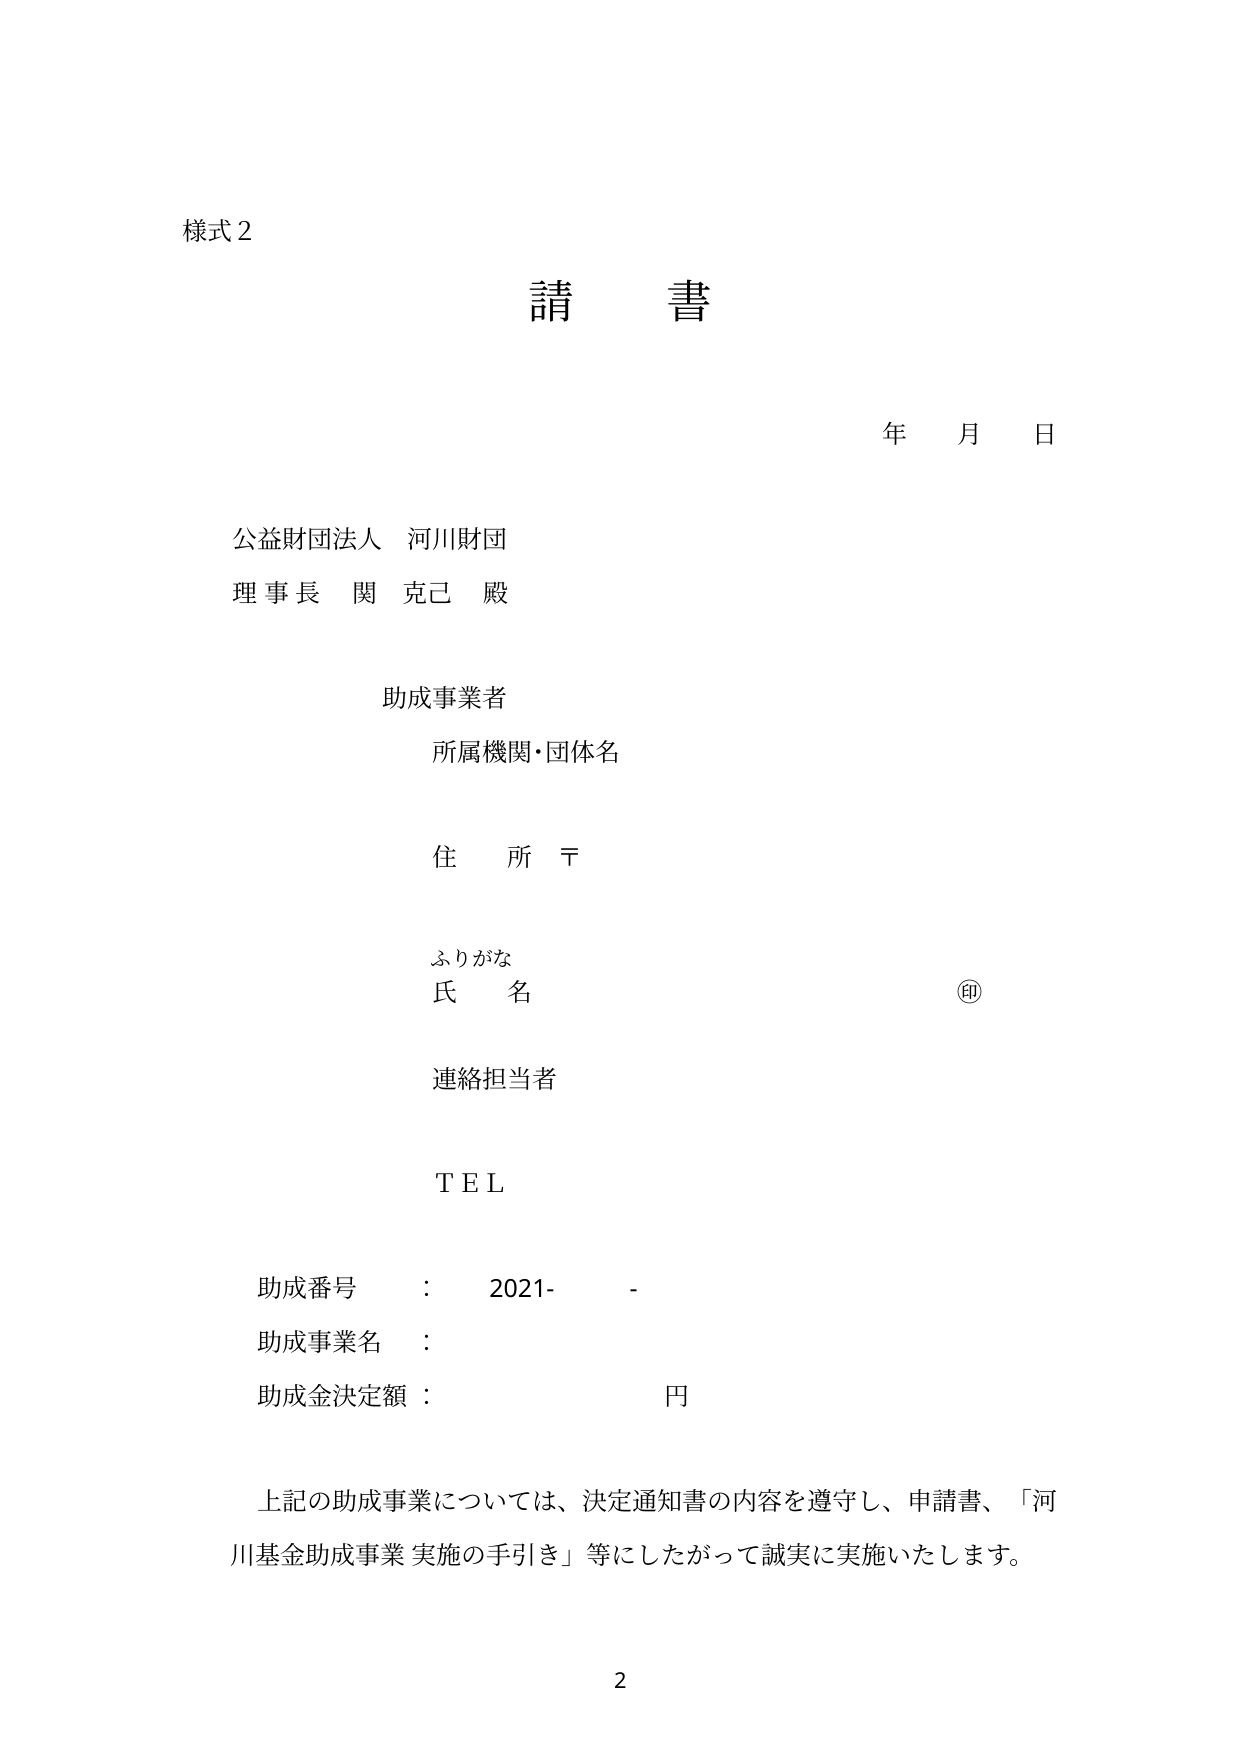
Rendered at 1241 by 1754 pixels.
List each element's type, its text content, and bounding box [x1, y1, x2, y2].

text 連絡担当者 [183, 1059, 1057, 1095]
text 上記の助成事業については、決定通知書の内容を遵守し、申請書、「河川基金助成事業 実施の手引き」等にしたがって誠実に実施いたします。 [183, 1482, 1057, 1572]
text 住 所 〒 [183, 837, 1057, 873]
text 助成事業者 [183, 679, 1057, 715]
text 氏 名 ㊞ [183, 972, 1057, 1008]
text 所属機関･団体名 [183, 733, 1057, 768]
text 年 月 日 [183, 415, 1057, 451]
text 請 書 [183, 265, 1057, 331]
text 公益財団法人 河川財団 [183, 520, 1057, 556]
text 助成金決定額 ： 円 [183, 1377, 1057, 1413]
text ふりがな [183, 942, 1057, 972]
text 理 事 長 関 克己 殿 [183, 574, 1057, 610]
text 助成番号 ： 2021- - [183, 1269, 1057, 1305]
text 様式２ [183, 211, 1057, 247]
text 助成事業名 ： [183, 1323, 1057, 1359]
text ＴＥＬ [183, 1164, 1057, 1200]
